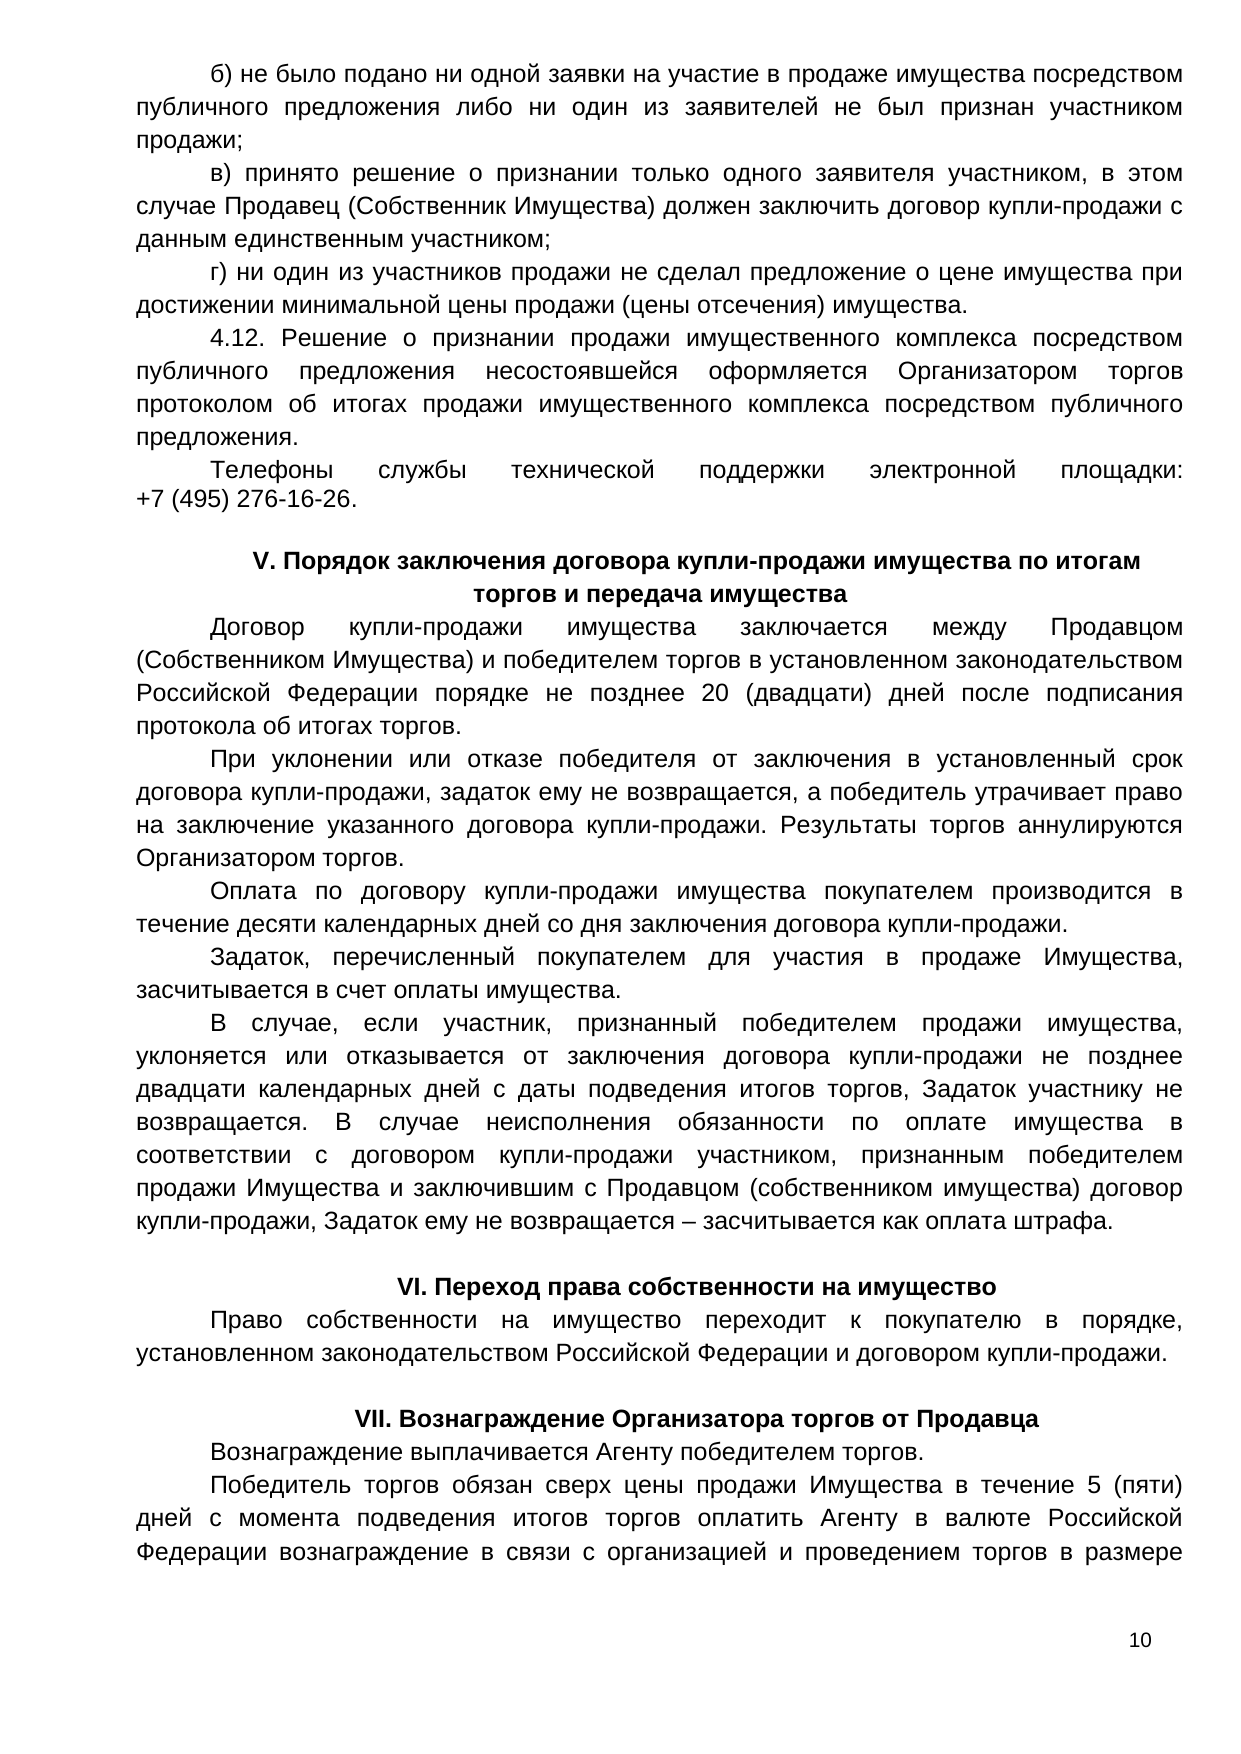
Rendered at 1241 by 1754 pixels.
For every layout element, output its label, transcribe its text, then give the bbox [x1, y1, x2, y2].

text V. Порядок заключения договора купли-продажи имущества по итогам торгов и передача имущества [136, 546, 1184, 608]
text Договор купли-продажи имущества заключается между Продавцом (Собственником Имущества) и победителем торгов в установленном законодательством Российской Федерации порядке не позднее 20 (двадцати) дней после подписания протокола об итогах торгов. [136, 612, 1184, 740]
text При уклонении или отказе победителя от заключения в установленный срок договора купли-продажи, задаток ему не возвращается, а победитель утрачивает право на заключение указанного договора купли-продажи. Результаты торгов аннулируются Организатором торгов. [136, 744, 1184, 872]
text Задаток, перечисленный покупателем для участия в продаже Имущества, засчитывается в счет оплаты имущества. [136, 942, 1184, 1004]
text VI. Переход права собственности на имущество [136, 1272, 1184, 1301]
text в) принято решение о признании только одного заявителя участником, в этом случае Продавец (Собственник Имущества) должен заключить договор купли-продажи с данным единственным участником; [136, 158, 1184, 253]
text б) не было подано ни одной заявки на участие в продаже имущества посредством публичного предложения либо ни один из заявителей не был признан участником продажи; [136, 59, 1184, 154]
text Вознаграждение выплачивается Агенту победителем торгов. [136, 1437, 1184, 1466]
text 4.12. Решение о признании продажи имущественного комплекса посредством публичного предложения несостоявшейся оформляется Организатором торгов протоколом об итогах продажи имущественного комплекса посредством публичного предложения. [136, 323, 1184, 451]
text VII. Вознаграждение Организатора торгов от Продавца [209, 1404, 1184, 1433]
subtitle Телефоны службы технической поддержки электронной площадки: +7 (495) 276-16-26. [136, 455, 1184, 513]
text Право собственности на имущество переходит к покупателю в порядке, установленном законодательством Российской Федерации и договором купли-продажи. [136, 1305, 1184, 1367]
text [136, 1470, 1184, 1565]
text Оплата по договору купли-продажи имущества покупателем производится в течение десяти календарных дней со дня заключения договора купли-продажи. [136, 876, 1184, 938]
text В случае, если участник, признанный победителем продажи имущества, уклоняется или отказывается от заключения договора купли-продажи не позднее двадцати календарных дней с даты подведения итогов торгов, Задаток участнику не возвращается. В случае неисполнения обязанности по оплате имущества в соответствии с договором купли-продажи участником, признанным победителем продажи Имущества и заключившим с Продавцом (собственником имущества) договор купли-продажи, Задаток ему не возвращается – засчитывается как оплата штрафа. [136, 1008, 1184, 1235]
text г) ни один из участников продажи не сделал предложение о цене имущества при достижении минимальной цены продажи (цены отсечения) имущества. [136, 257, 1184, 319]
